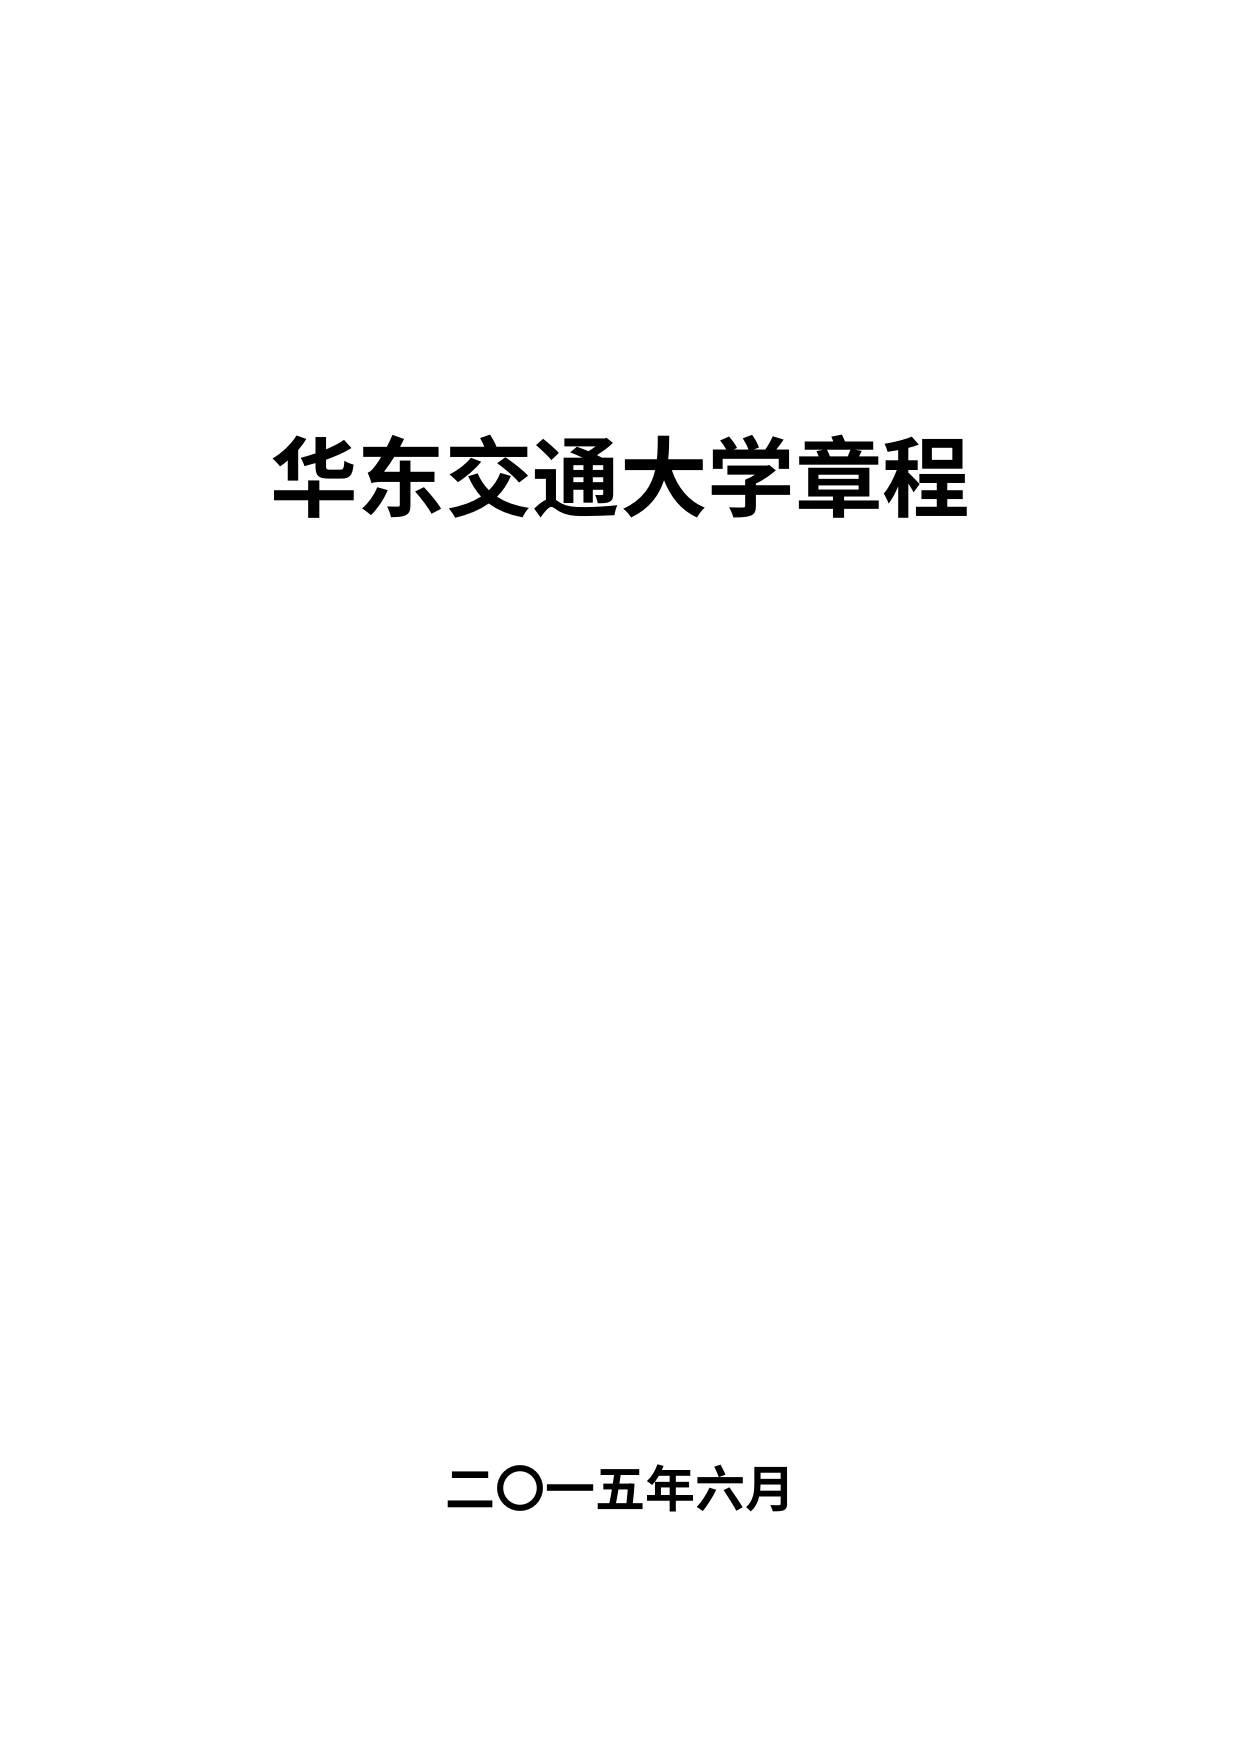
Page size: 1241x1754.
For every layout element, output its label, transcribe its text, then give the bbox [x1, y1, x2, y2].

text 二〇一五年六月 [187, 1437, 1053, 1534]
subtitle 华东交通大学章程 [187, 407, 1053, 537]
